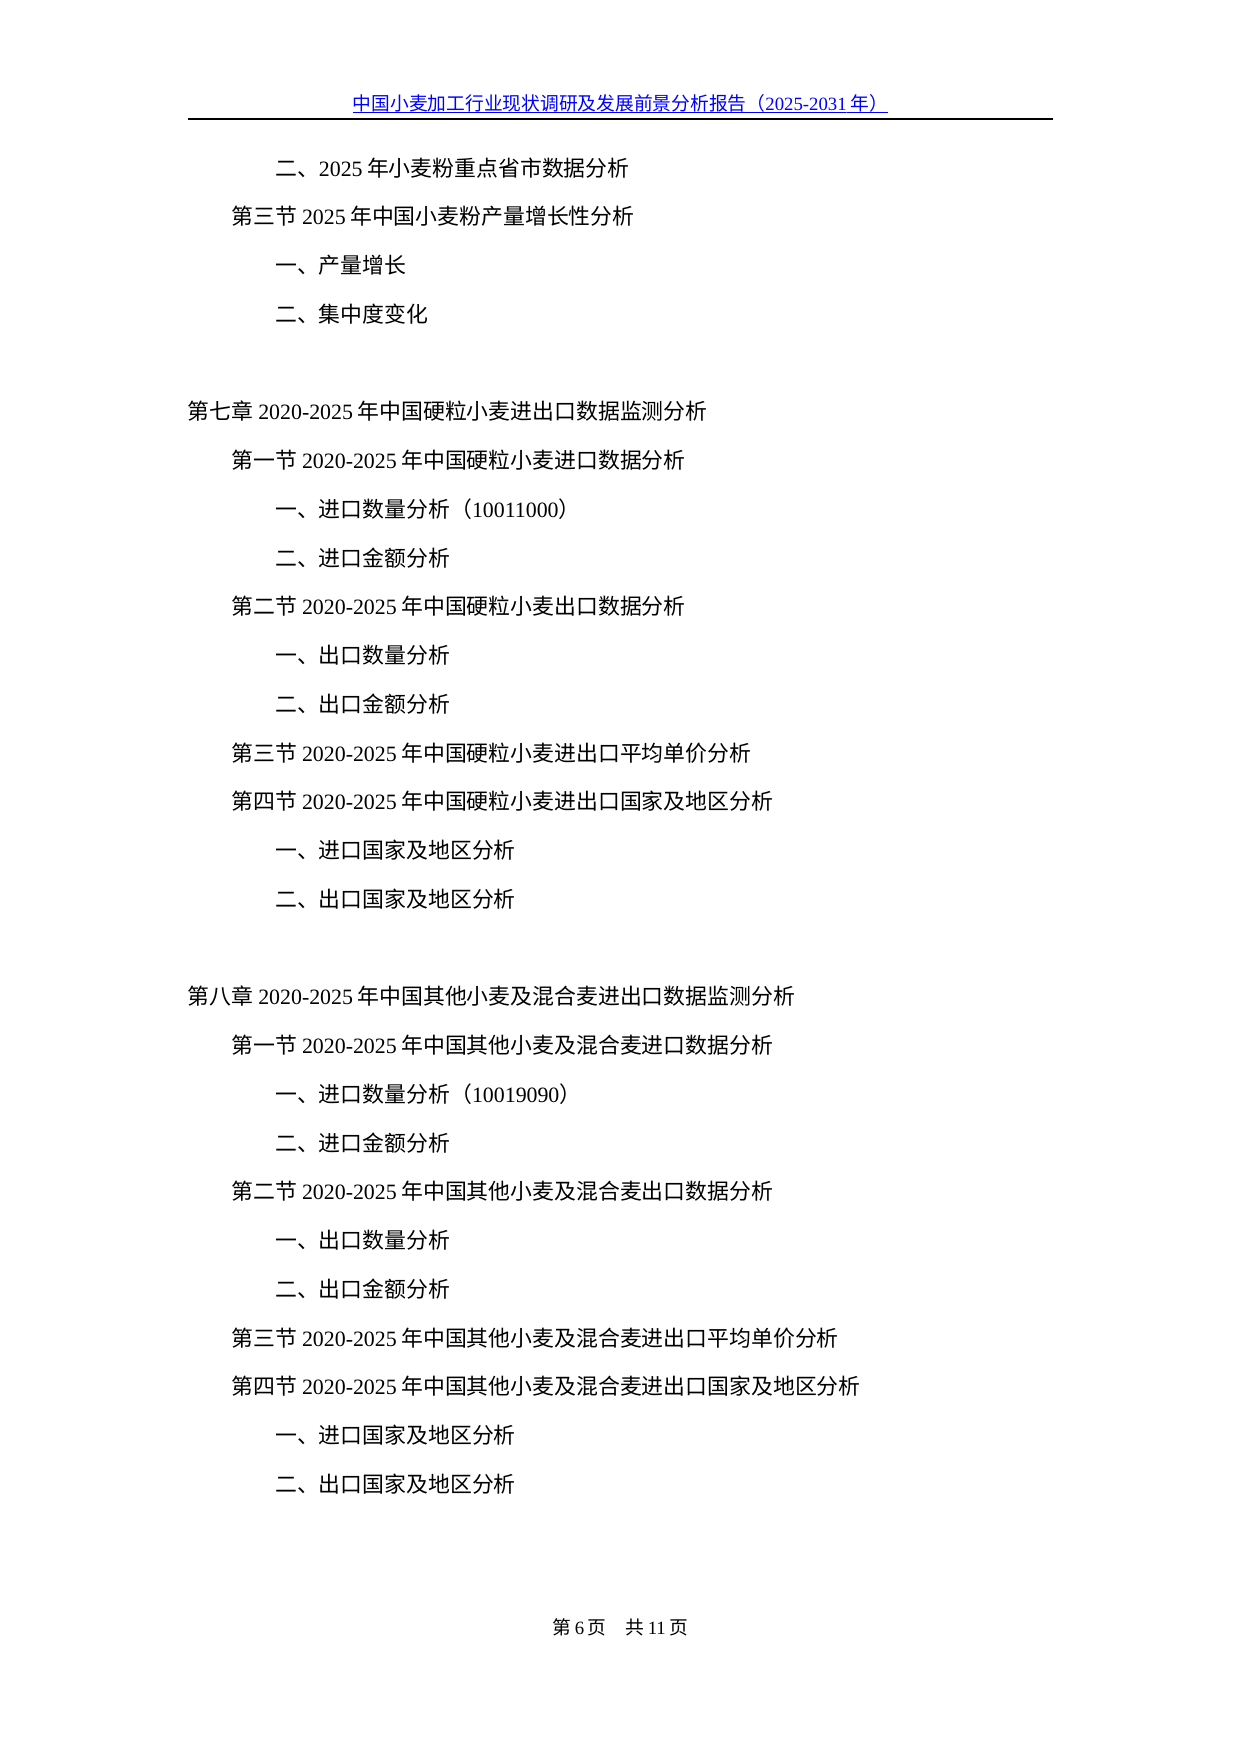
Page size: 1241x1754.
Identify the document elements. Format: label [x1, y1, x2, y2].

text [187, 150, 1053, 1499]
